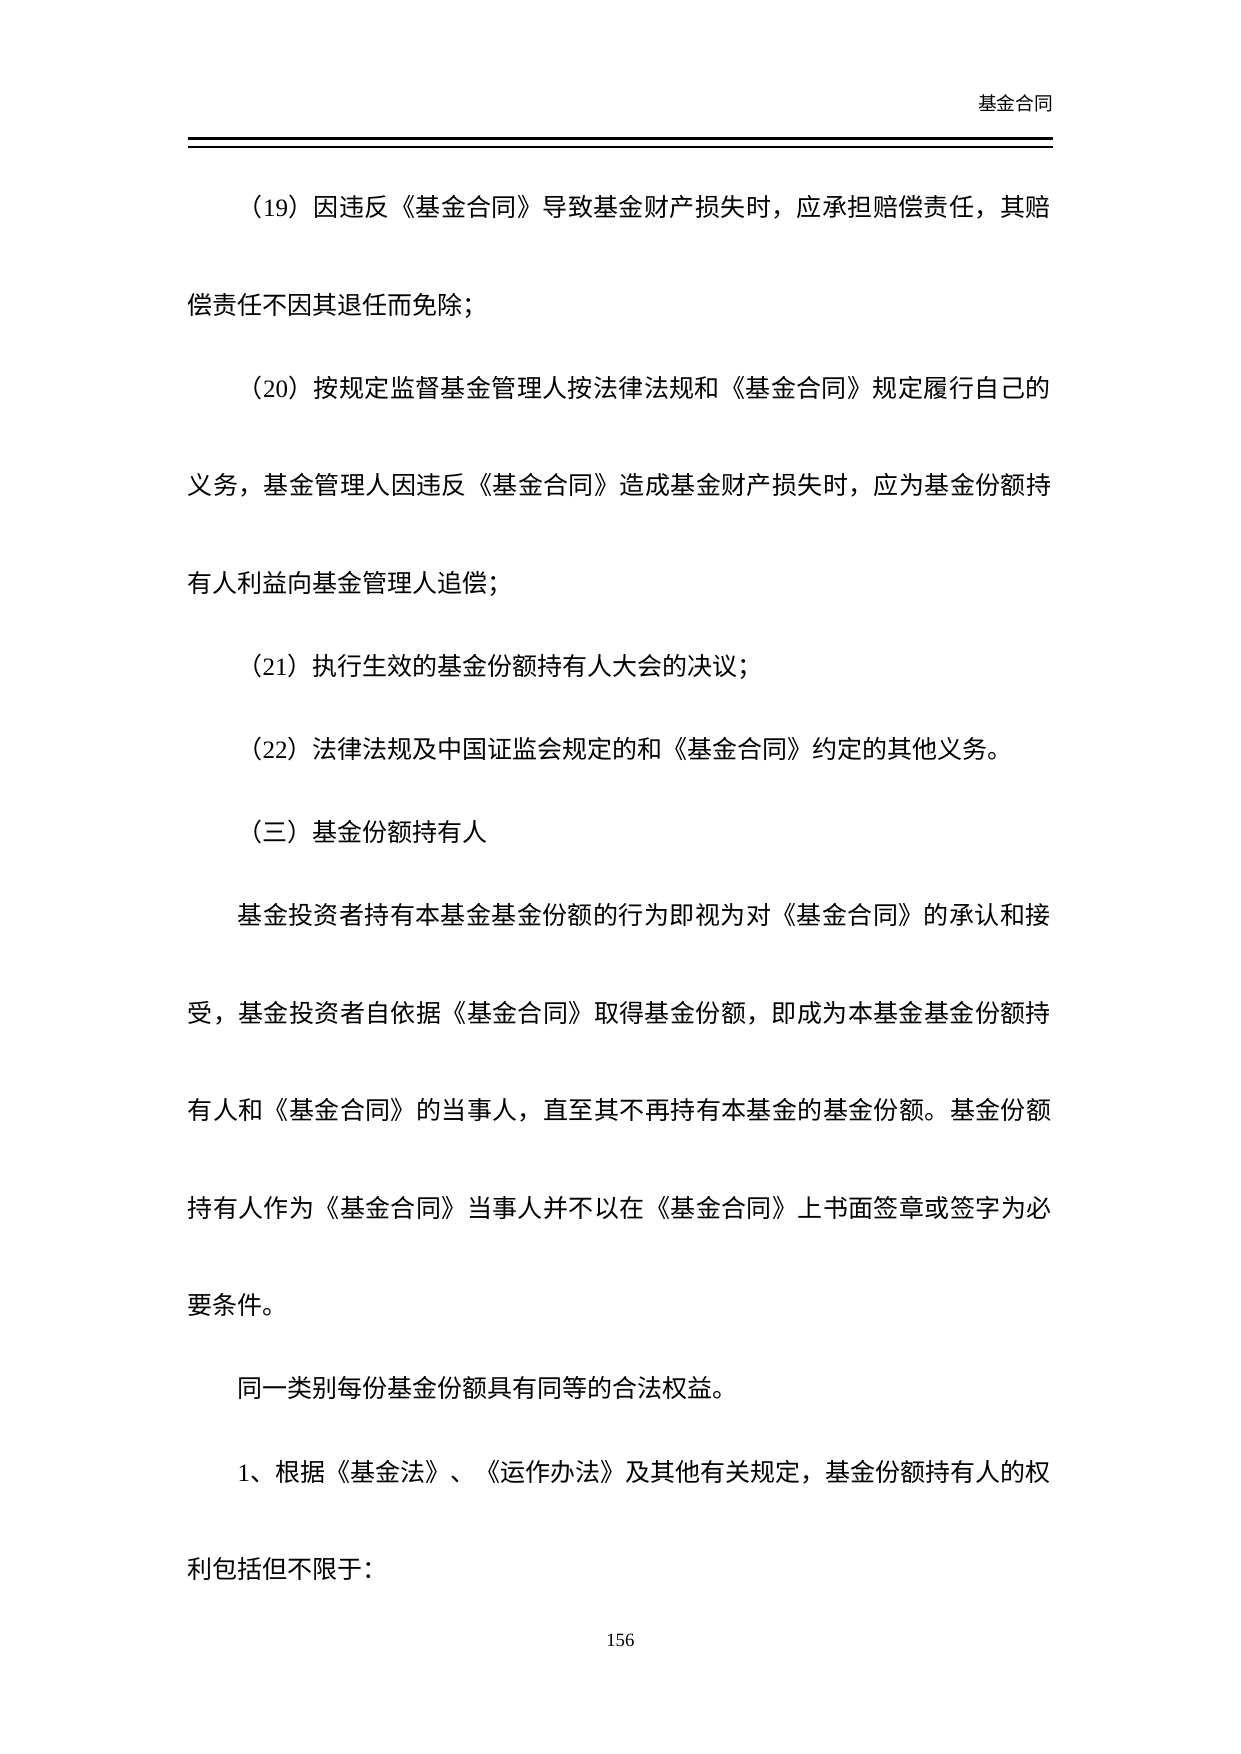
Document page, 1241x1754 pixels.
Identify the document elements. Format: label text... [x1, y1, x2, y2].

text （21）执行生效的基金份额持有人大会的决议； [187, 632, 1053, 697]
text 基金投资者持有本基金基金份额的行为即视为对《基金合同》的承认和接受，基金投资者自依据《基金合同》取得基金份额，即成为本基金基金份额持有人和《基金合同》的当事人，直至其不再持有本基金的基金份额。基金份额持有人作为《基金合同》当事人并不以在《基金合同》上书面签章或签字为必要条件。 [187, 881, 1053, 1336]
text （19）因违反《基金合同》导致基金财产损失时，应承担赔偿责任，其赔偿责任不因其退任而免除； [187, 173, 1053, 336]
text （20）按规定监督基金管理人按法律法规和《基金合同》规定履行自己的义务，基金管理人因违反《基金合同》造成基金财产损失时，应为基金份额持有人利益向基金管理人追偿； [187, 354, 1053, 614]
text （三）基金份额持有人 [187, 798, 1053, 863]
text 同一类别每份基金份额具有同等的合法权益。 [187, 1354, 1053, 1419]
text 1、根据《基金法》、《运作办法》及其他有关规定，基金份额持有人的权利包括但不限于： [187, 1438, 1053, 1600]
text （22）法律法规及中国证监会规定的和《基金合同》约定的其他义务。 [187, 715, 1053, 780]
